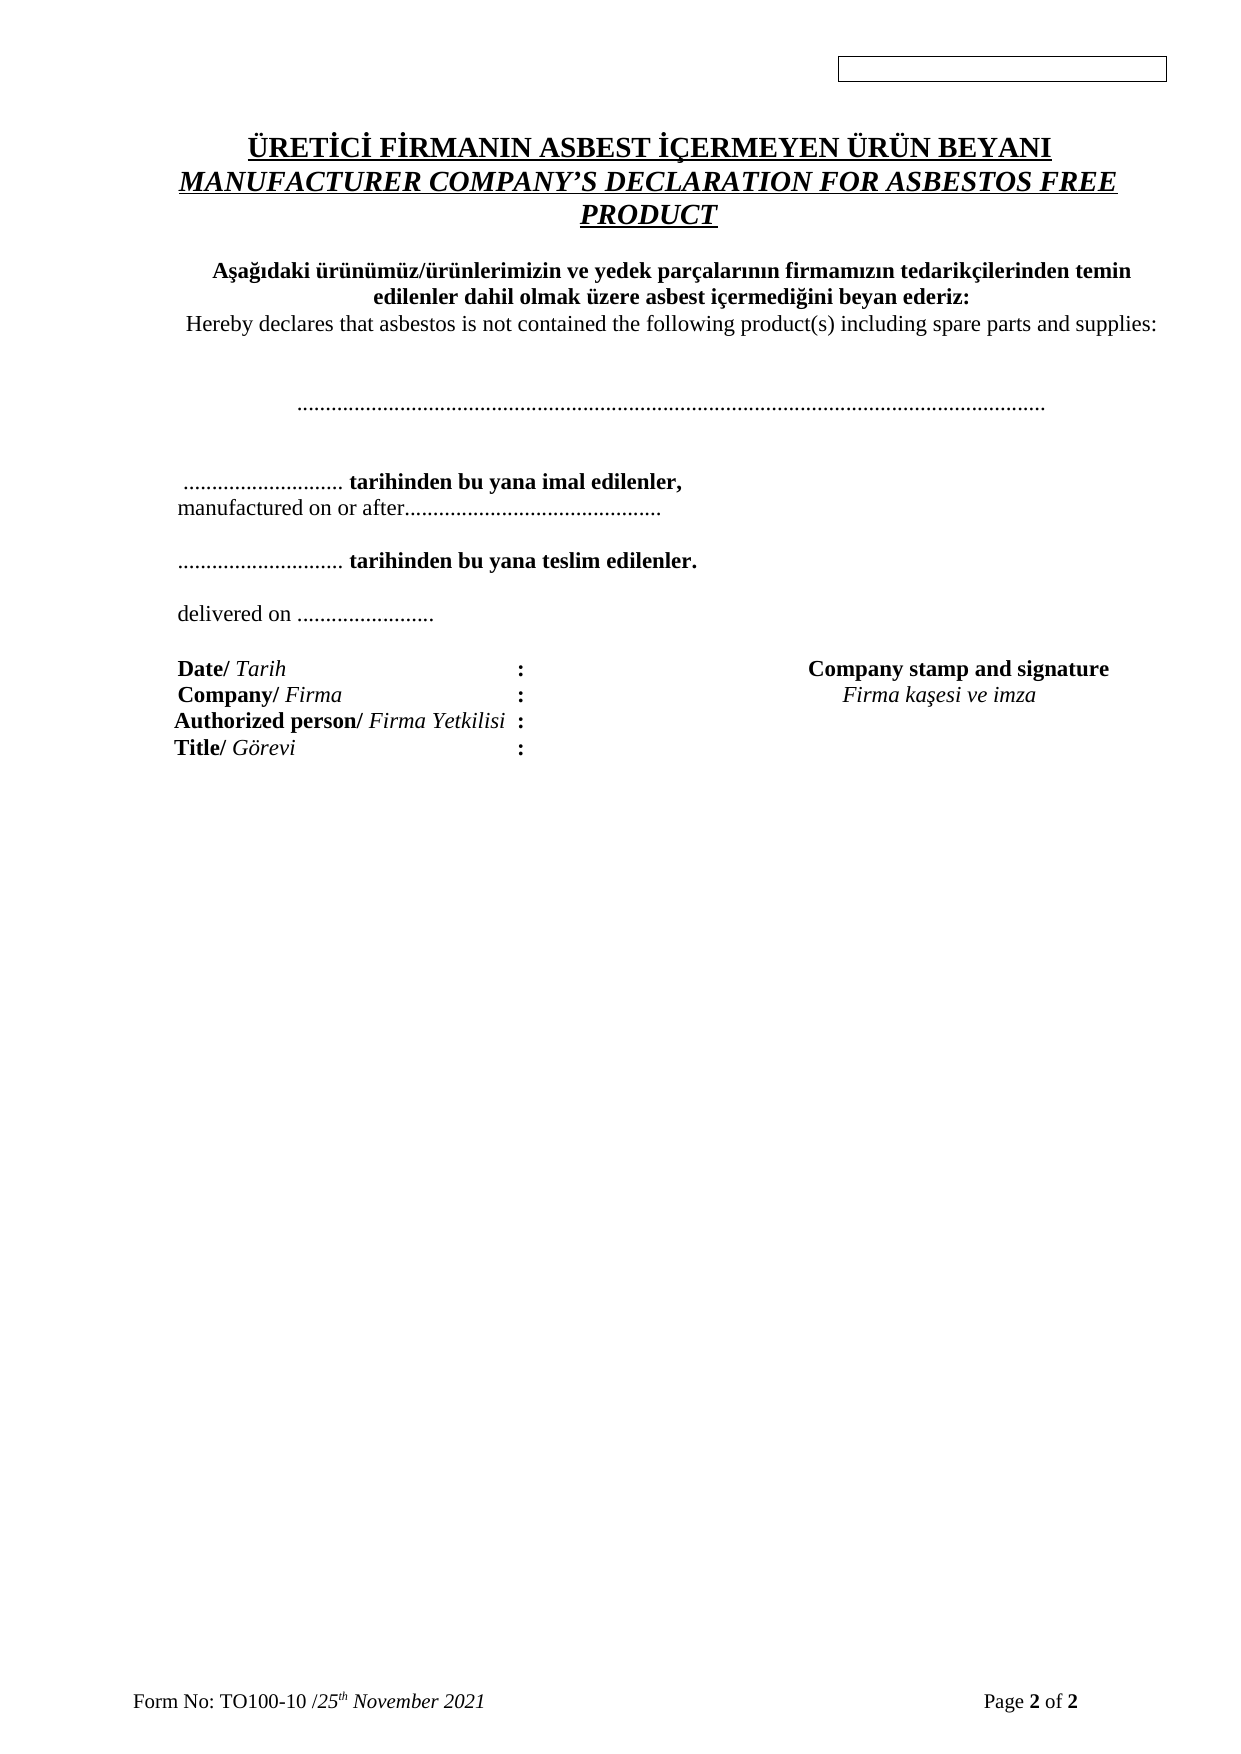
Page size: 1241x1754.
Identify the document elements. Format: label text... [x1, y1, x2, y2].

text Hereby declares that asbestos is not contained the following product(s) including spare parts and supplies: [177, 310, 1167, 336]
text Authorized person/ Firma Yetkilisi : [170, 707, 1167, 734]
text ............................. tarihinden bu yana teslim edilenler. [177, 547, 1167, 573]
text delivered on ........................ [177, 600, 1167, 626]
text Company/ Firma : Firma kaşesi ve imza [133, 681, 1167, 707]
text ............................ tarihinden bu yana imal edilenler, [177, 468, 1167, 494]
text Date/ Tarih : Company stamp and signature [133, 655, 1167, 681]
text manufactured on or after............................................. [177, 494, 1167, 521]
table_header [839, 57, 1166, 81]
text Title/ Görevi : [170, 734, 1167, 760]
text Aşağıdaki ürünümüz/ürünlerimizin ve yedek parçalarının firmamızın tedarikçilerinden temin edilenler dahil olmak üzere asbest içermediğini beyan ederiz: [177, 257, 1167, 310]
text ................................................................................................................................... [177, 389, 1167, 415]
text MANUFACTURER COMPANY’S DECLARATION FOR ASBESTOS FREE PRODUCT [133, 164, 1167, 231]
text ÜRETİCİ FİRMANIN ASBEST İÇERMEYEN ÜRÜN BEYANI [133, 130, 1167, 164]
